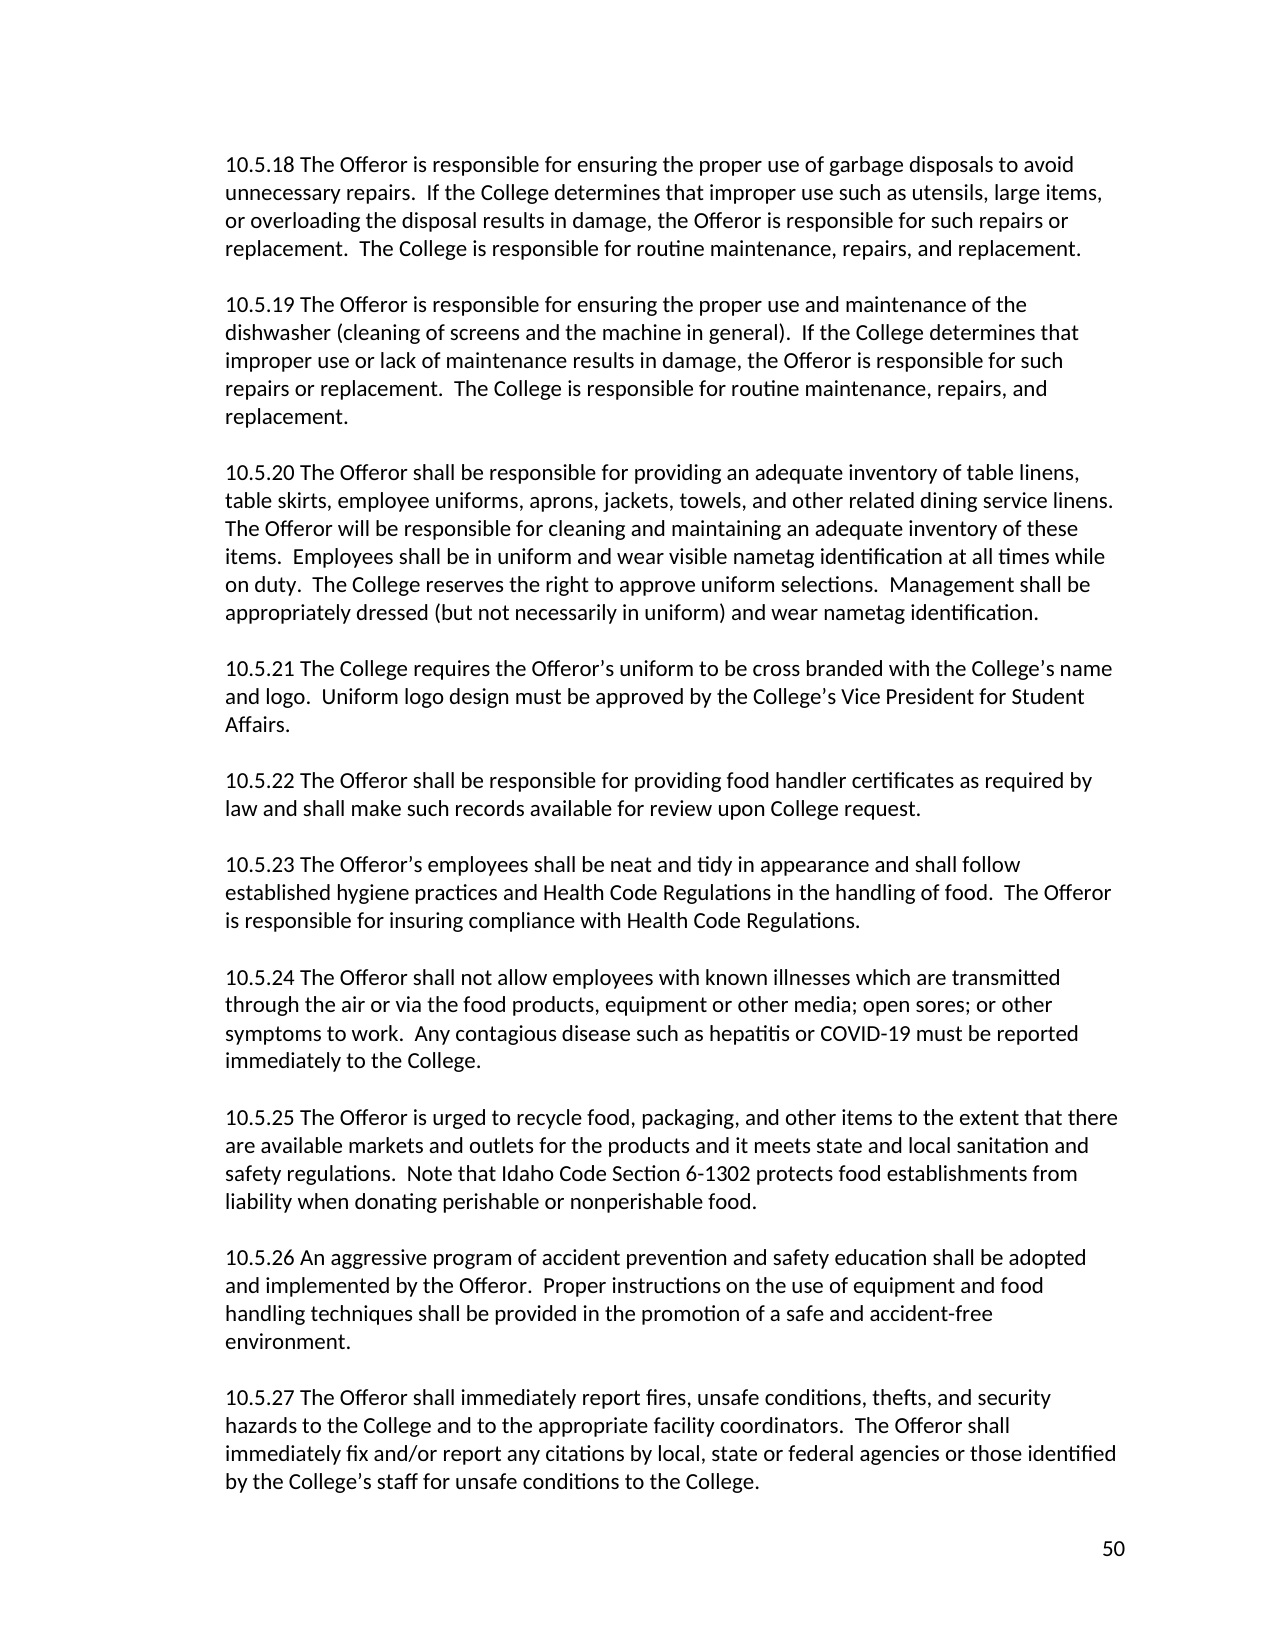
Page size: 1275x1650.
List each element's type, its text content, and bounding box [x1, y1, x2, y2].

subtitle An aggressive program of accident prevention and safety education shall be adopted and implemented by the Offeror. Proper instructions on the use of equipment and food handling techniques shall be provided in the promotion of a safe and accident-free environment. [225, 1243, 1125, 1355]
subtitle The Offeror shall not allow employees with known illnesses which are transmitted through the air or via the food products, equipment or other media; open sores; or other symptoms to work. Any contagious disease such as hepatitis or COVID-19 must be reported immediately to the College. [225, 963, 1125, 1075]
subtitle The Offeror is responsible for ensuring the proper use and maintenance of the dishwasher (cleaning of screens and the machine in general). If the College determines that improper use or lack of maintenance results in damage, the Offeror is responsible for such repairs or replacement. The College is responsible for routine maintenance, repairs, and replacement. [225, 290, 1125, 430]
subtitle The Offeror shall be responsible for providing food handler certificates as required by law and shall make such records available for review upon College request. [225, 766, 1125, 822]
subtitle The Offeror is responsible for ensuring the proper use of garbage disposals to avoid unnecessary repairs. If the College determines that improper use such as utensils, large items, or overloading the disposal results in damage, the Offeror is responsible for such repairs or replacement. The College is responsible for routine maintenance, repairs, and replacement. [225, 150, 1125, 262]
subtitle The Offeror’s employees shall be neat and tidy in appearance and shall follow established hygiene practices and Health Code Regulations in the handling of food. The Offeror is responsible for insuring compliance with Health Code Regulations. [225, 851, 1125, 934]
subtitle The College requires the Offeror’s uniform to be cross branded with the College’s name and logo. Uniform logo design must be approved by the College’s Vice President for Student Affairs. [225, 654, 1125, 738]
subtitle The Offeror shall immediately report fires, unsafe conditions, thefts, and security hazards to the College and to the appropriate facility coordinators. The Offeror shall immediately fix and/or report any citations by local, state or federal agencies or those identified by the College’s staff for unsafe conditions to the College. [225, 1383, 1125, 1495]
subtitle The Offeror is urged to recycle food, packaging, and other items to the extent that there are available markets and outlets for the products and it meets state and local sanitation and safety regulations. Note that Idaho Code Section 6-1302 protects food establishments from liability when donating perishable or nonperishable food. [225, 1103, 1125, 1215]
subtitle The Offeror shall be responsible for providing an adequate inventory of table linens, table skirts, employee uniforms, aprons, jackets, towels, and other related dining service linens. The Offeror will be responsible for cleaning and maintaining an adequate inventory of these items. Employees shall be in uniform and wear visible nametag identification at all times while on duty. The College reserves the right to approve uniform selections. Management shall be appropriately dressed (but not necessarily in uniform) and wear nametag identification. [225, 458, 1125, 626]
